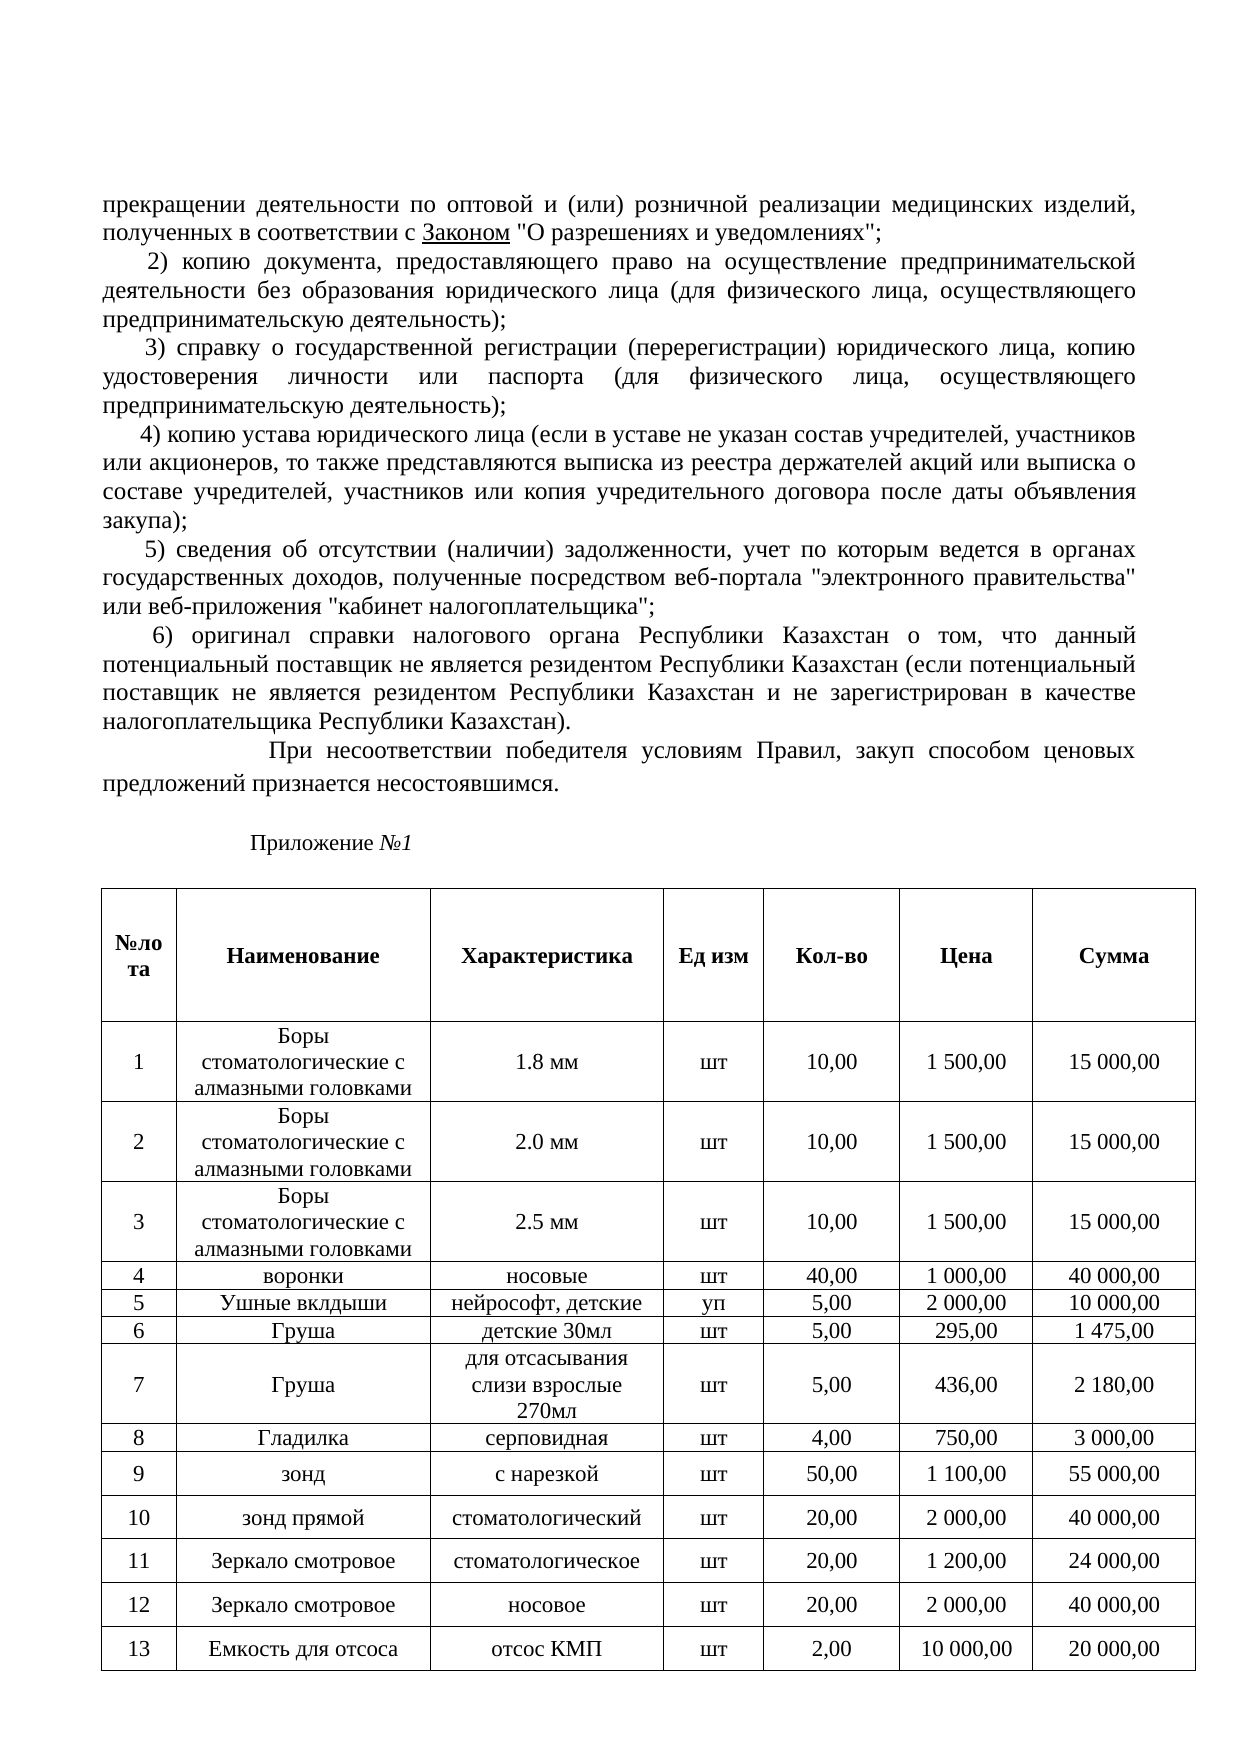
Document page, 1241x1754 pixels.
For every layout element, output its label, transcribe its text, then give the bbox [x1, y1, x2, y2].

table_cell 5,00 [764, 1290, 899, 1316]
table_cell 2 000,00 [900, 1290, 1032, 1316]
table_cell Груша [177, 1317, 430, 1343]
table_cell 20,00 [764, 1539, 899, 1582]
table_cell шт [664, 1182, 763, 1261]
table_cell шт [664, 1262, 763, 1288]
table_cell шт [664, 1344, 763, 1423]
table_cell 1 500,00 [900, 1182, 1032, 1261]
table_cell стоматологический [431, 1496, 663, 1538]
table_cell 11 [102, 1539, 176, 1582]
table_cell 40 000,00 [1033, 1262, 1195, 1288]
table_cell 40 000,00 [1033, 1583, 1195, 1626]
table_cell 20,00 [764, 1583, 899, 1626]
table_cell 10,00 [764, 1102, 899, 1181]
table_cell шт [664, 1317, 763, 1343]
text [102, 189, 1137, 246]
table_cell 2,00 [764, 1627, 899, 1669]
table_cell 13 [102, 1627, 176, 1669]
text 5) сведения об отсутствии (наличии) задолженности, учет по которым ведется в органах государственных доходов, полученные посредством веб-портала "электронного правительства" или веб-приложения "кабинет налогоплательщика"; [102, 534, 1137, 620]
table_cell 24 000,00 [1033, 1539, 1195, 1582]
table_cell шт [664, 1627, 763, 1669]
table_header Цена [900, 889, 1032, 1021]
table_cell воронки [177, 1262, 430, 1288]
text 4) копию устава юридического лица (если в уставе не указан состав учредителей, участников или акционеров, то также представляются выписка из реестра держателей акций или выписка о составе учредителей, участников или копия учредительного договора после даты объявления закупа); [102, 419, 1137, 534]
table_cell 2.5 мм [431, 1182, 663, 1261]
table_cell носовые [431, 1262, 663, 1288]
table_cell 7 [102, 1344, 176, 1423]
table_cell Емкость для отсоса [177, 1627, 430, 1669]
table_header Ед изм [664, 889, 763, 1021]
table_cell 55 000,00 [1033, 1452, 1195, 1494]
table_cell 10,00 [764, 1022, 899, 1101]
table_cell 1.8 мм [431, 1022, 663, 1101]
table_cell уп [664, 1290, 763, 1316]
table_cell 4,00 [764, 1424, 899, 1451]
table_cell Зеркало смотровое [177, 1583, 430, 1626]
table_header Сумма [1033, 889, 1195, 1021]
table_cell 3 [102, 1182, 176, 1261]
text 3) справку о государственной регистрации (перерегистрации) юридического лица, копию удостоверения личности или паспорта (для физического лица, осуществляющего предпринимательскую деятельность); [102, 332, 1137, 419]
table_cell 15 000,00 [1033, 1022, 1195, 1101]
table_cell шт [664, 1022, 763, 1101]
table_cell 40,00 [764, 1262, 899, 1288]
table_cell 4 [102, 1262, 176, 1288]
table_cell носовое [431, 1583, 663, 1626]
table_cell 5,00 [764, 1344, 899, 1423]
table_cell шт [664, 1496, 763, 1538]
table_cell 5 [102, 1290, 176, 1316]
table_cell 2 180,00 [1033, 1344, 1195, 1423]
table_cell 295,00 [900, 1317, 1032, 1343]
table_cell 750,00 [900, 1424, 1032, 1451]
table_cell 1 [102, 1022, 176, 1101]
table_cell шт [664, 1583, 763, 1626]
table_cell 3 000,00 [1033, 1424, 1195, 1451]
table_cell 50,00 [764, 1452, 899, 1494]
table_cell 10 [102, 1496, 176, 1538]
table_cell 6 [102, 1317, 176, 1343]
text 6) оригинал справки налогового органа Республики Казахстан о том, что данный потенциальный поставщик не является резидентом Республики Казахстан (если потенциальный поставщик не является резидентом Республики Казахстан и не зарегистрирован в качестве налогоплательщика Республики Казахстан). [102, 620, 1137, 735]
table_header Характеристика [431, 889, 663, 1021]
table_cell 20 000,00 [1033, 1627, 1195, 1669]
table_cell Груша [177, 1344, 430, 1423]
table_cell 2 000,00 [900, 1583, 1032, 1626]
table_cell 40 000,00 [1033, 1496, 1195, 1538]
table_cell 15 000,00 [1033, 1182, 1195, 1261]
table_cell нейрософт, детские [431, 1290, 663, 1316]
text 2) копию документа, предоставляющего право на осуществление предпринимательской деятельности без образования юридического лица (для физического лица, осуществляющего предпринимательскую деятельность); [102, 246, 1137, 332]
table_cell отсос КМП [431, 1627, 663, 1669]
table_cell 9 [102, 1452, 176, 1494]
table_cell серповидная [431, 1424, 663, 1451]
table_cell шт [664, 1102, 763, 1181]
table_header Кол-во [764, 889, 899, 1021]
table_cell Боры стоматологические с алмазными головками [177, 1102, 430, 1181]
table_cell 1 475,00 [1033, 1317, 1195, 1343]
table_cell 1 100,00 [900, 1452, 1032, 1494]
table_cell шт [664, 1539, 763, 1582]
table_cell стоматологическое [431, 1539, 663, 1582]
table_cell Ушные вклдыши [177, 1290, 430, 1316]
table_cell 1 200,00 [900, 1539, 1032, 1582]
table_cell 10,00 [764, 1182, 899, 1261]
table_header Наименование [177, 889, 430, 1021]
table_cell шт [664, 1452, 763, 1494]
table_cell 1 500,00 [900, 1022, 1032, 1101]
table_cell Боры стоматологические с алмазными головками [177, 1182, 430, 1261]
table_cell 2 000,00 [900, 1496, 1032, 1538]
table_cell Зеркало смотровое [177, 1539, 430, 1582]
table_cell 8 [102, 1424, 176, 1451]
text Приложение №1 [250, 797, 1152, 856]
table_cell детские 30мл [431, 1317, 663, 1343]
table_cell зонд [177, 1452, 430, 1494]
table_cell 10 000,00 [900, 1627, 1032, 1669]
table_cell 2 [102, 1102, 176, 1181]
table_cell 10 000,00 [1033, 1290, 1195, 1316]
table_header №лота [102, 889, 176, 1021]
table_cell 15 000,00 [1033, 1102, 1195, 1181]
table_cell с нарезкой [431, 1452, 663, 1494]
table_cell 436,00 [900, 1344, 1032, 1423]
table_cell 2.0 мм [431, 1102, 663, 1181]
table_cell Гладилка [177, 1424, 430, 1451]
table_cell 12 [102, 1583, 176, 1626]
table_cell шт [664, 1424, 763, 1451]
table_cell зонд прямой [177, 1496, 430, 1538]
table_cell 20,00 [764, 1496, 899, 1538]
table_cell Боры стоматологические с алмазными головками [177, 1022, 430, 1101]
table_cell 1 000,00 [900, 1262, 1032, 1288]
table_cell 5,00 [764, 1317, 899, 1343]
text При несоответствии победителя условиям Правил, закуп способом ценовых предложений признается несостоявшимся. [102, 735, 1137, 797]
table_cell 1 500,00 [900, 1102, 1032, 1181]
table_cell для отсасывания слизи взрослые 270мл [431, 1344, 663, 1423]
